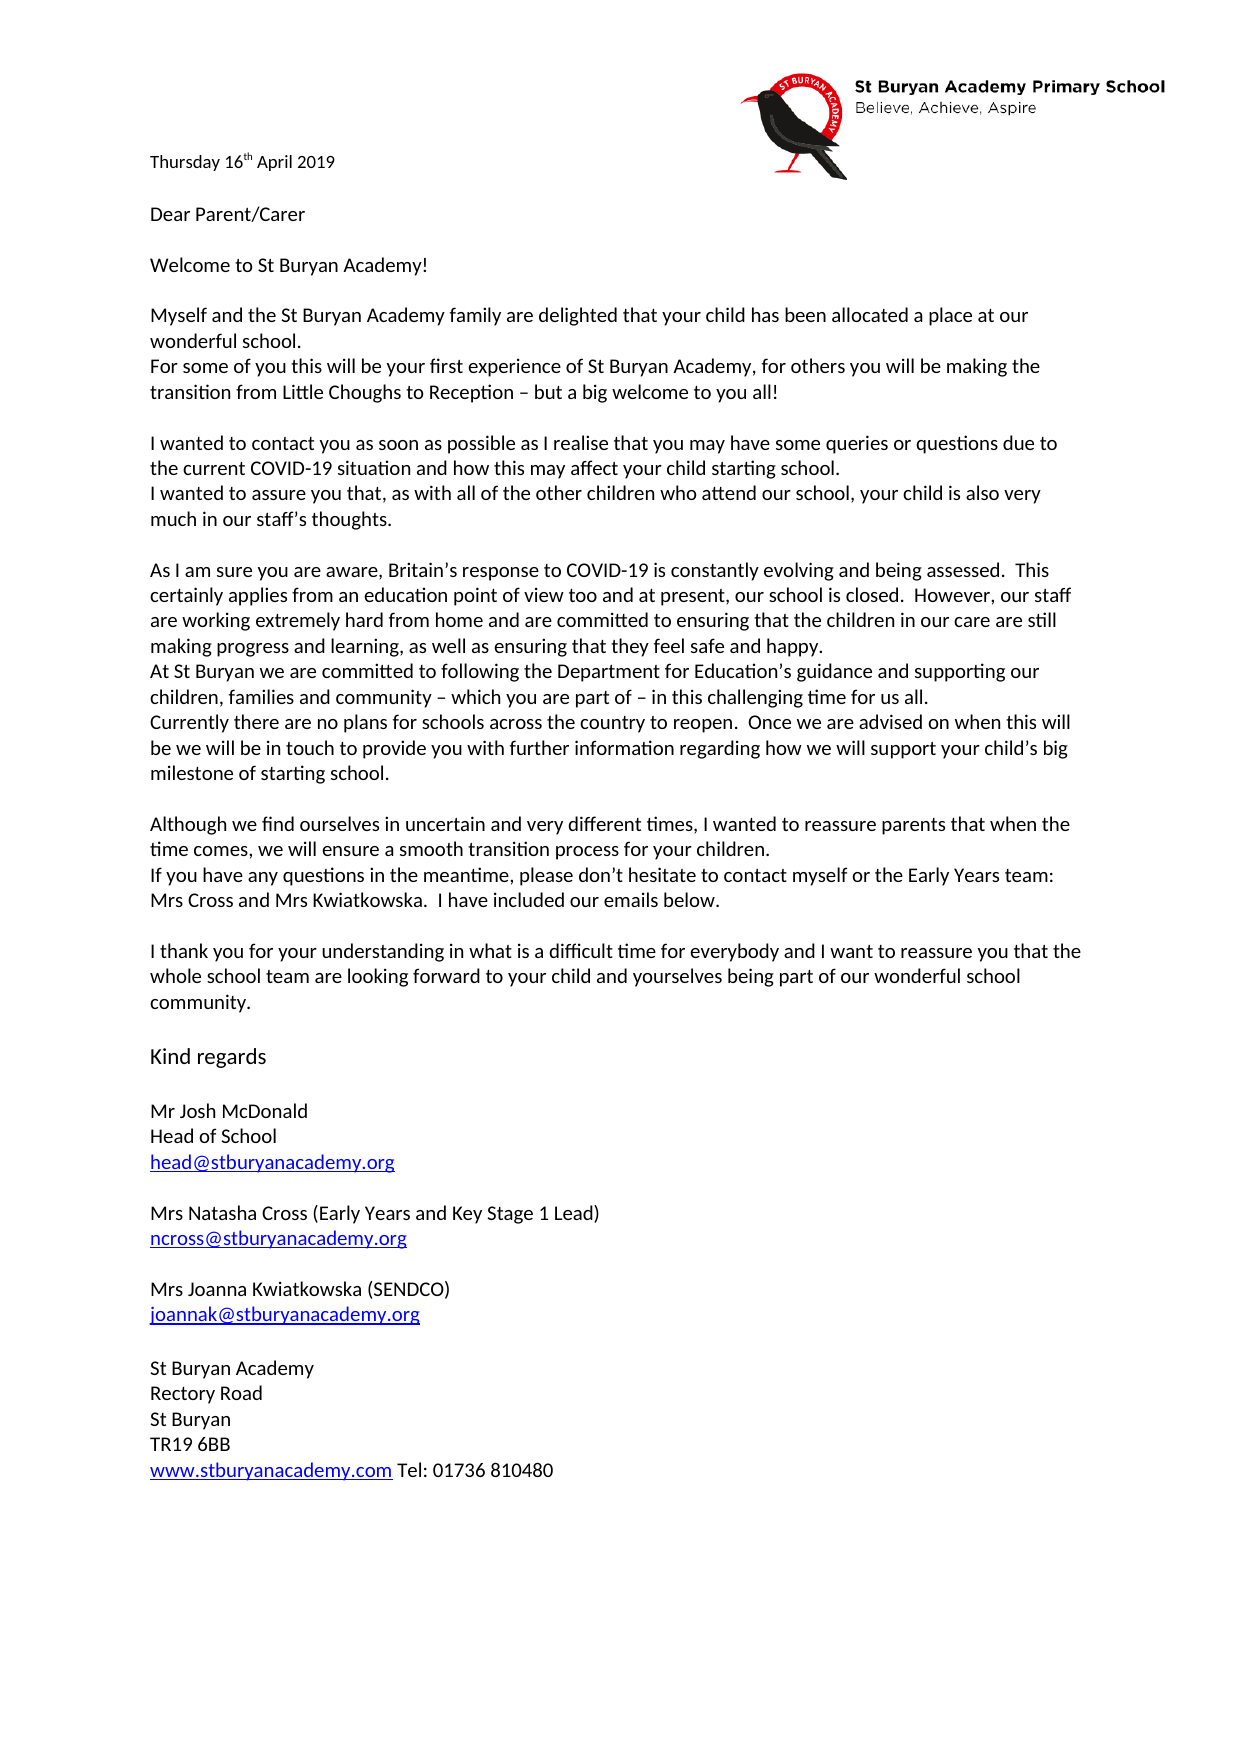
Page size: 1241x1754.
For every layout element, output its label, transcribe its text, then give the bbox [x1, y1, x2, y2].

text St Buryan Academy [150, 1355, 1090, 1381]
text I wanted to contact you as soon as possible as I realise that you may have some queries or questions due to the current COVID-19 situation and how this may affect your child starting school. [150, 430, 1090, 481]
text Dear Parent/Carer [150, 201, 1090, 226]
text head@stburyanacademy.org [150, 1149, 1090, 1174]
text I wanted to assure you that, as with all of the other children who attend our school, your child is also very much in our staff’s thoughts. [150, 481, 1090, 531]
text Although we find ourselves in uncertain and very different times, I wanted to reassure parents that when the time comes, we will ensure a smooth transition process for your children. [150, 811, 1090, 862]
text Mr Josh McDonald [150, 1098, 1090, 1124]
text If you have any questions in the meantime, please don’t hesitate to contact myself or the Early Years team: Mrs Cross and Mrs Kwiatkowska. I have included our emails below. [150, 862, 1090, 913]
text At St Buryan we are committed to following the Department for Education’s guidance and supporting our children, families and community – which you are part of – in this challenging time for us all. [150, 658, 1090, 709]
text Mrs Natasha Cross (Early Years and Key Stage 1 Lead) [150, 1200, 1090, 1225]
text St Buryan [150, 1406, 1090, 1431]
text Mrs Joanna Kwiatkowska (SENDCO) [150, 1276, 1090, 1302]
text As I am sure you are aware, Britain’s response to COVID-19 is constantly evolving and being assessed. This certainly applies from an education point of view too and at present, our school is closed. However, our staff are working extremely hard from home and are committed to ensuring that the children in our care are still making progress and learning, as well as ensuring that they feel safe and happy. [150, 557, 1090, 658]
text ncross@stburyanacademy.org [150, 1225, 1090, 1251]
text Head of School [150, 1124, 1090, 1149]
text Currently there are no plans for schools across the country to reopen. Once we are advised on when this will be we will be in touch to provide you with further information regarding how we will support your child’s big milestone of starting school. [150, 709, 1090, 786]
text www.stburyanacademy.com Tel: 01736 810480 [150, 1457, 1090, 1482]
text Myself and the St Buryan Academy family are delighted that your child has been allocated a place at our wonderful school. [150, 303, 1090, 353]
text I thank you for your understanding in what is a difficult time for everybody and I want to reassure you that the whole school team are looking forward to your child and yourselves being part of our wonderful school community. [150, 938, 1090, 1014]
text Welcome to St Buryan Academy! [150, 252, 1090, 277]
text Rectory Road [150, 1381, 1090, 1406]
text joannak@stburyanacademy.org [150, 1302, 1090, 1327]
text Kind regards [150, 1042, 1090, 1070]
text For some of you this will be your first experience of St Buryan Academy, for others you will be making the transition from Little Choughs to Reception – but a big welcome to you all! [150, 353, 1090, 404]
text Thursday 16th April 2019 [150, 150, 723, 173]
text TR19 6BB [150, 1431, 1090, 1457]
picture [723, 56, 1177, 201]
